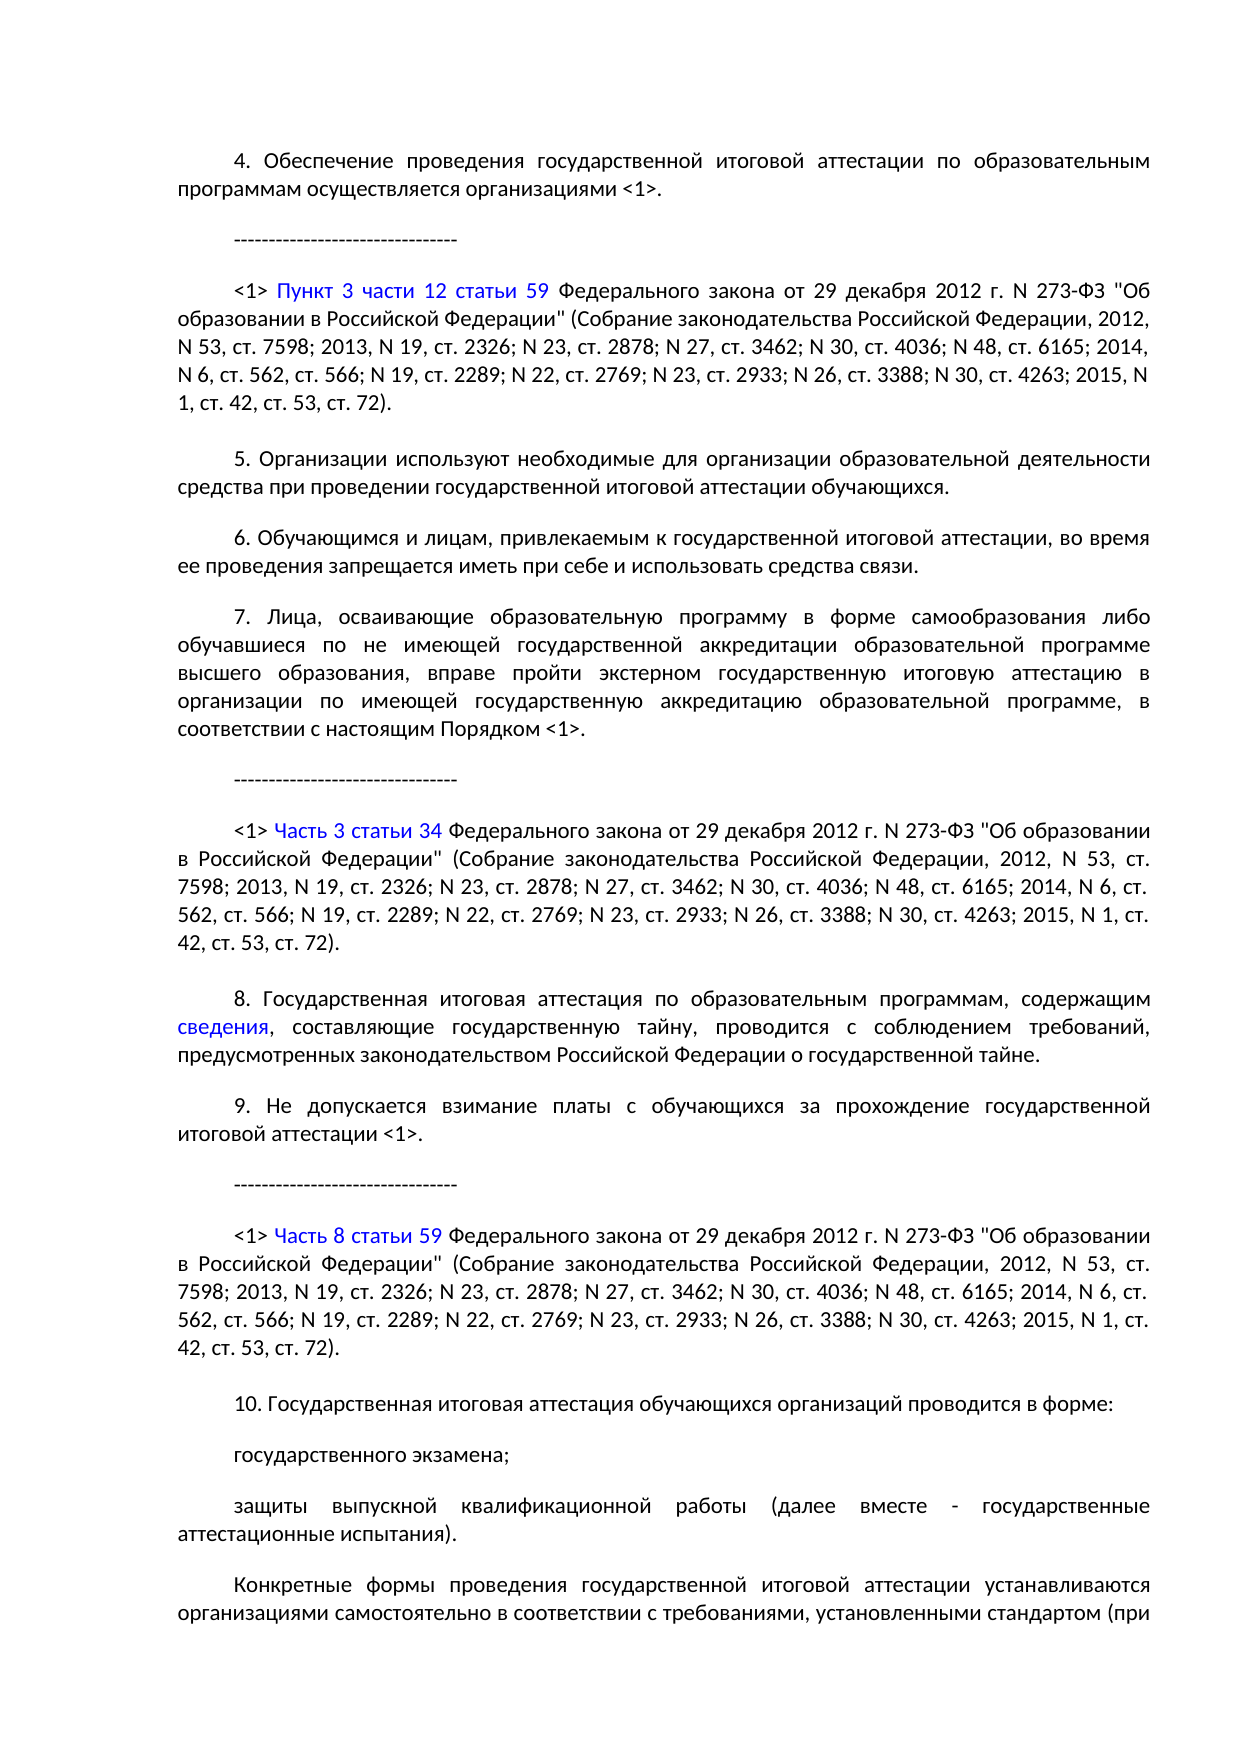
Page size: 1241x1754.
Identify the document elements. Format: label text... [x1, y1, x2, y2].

text <1> Часть 8 статьи 59 Федерального закона от 29 декабря 2012 г. N 273-ФЗ "Об образовании в Российской Федерации" (Собрание законодательства Российской Федерации, 2012, N 53, ст. 7598; 2013, N 19, ст. 2326; N 23, ст. 2878; N 27, ст. 3462; N 30, ст. 4036; N 48, ст. 6165; 2014, N 6, ст. 562, ст. 566; N 19, ст. 2289; N 22, ст. 2769; N 23, ст. 2933; N 26, ст. 3388; N 30, ст. 4263; 2015, N 1, ст. 42, ст. 53, ст. 72). [177, 1221, 1152, 1361]
text -------------------------------- [177, 765, 1152, 793]
text 6. Обучающимся и лицам, привлекаемым к государственной итоговой аттестации, во время ее проведения запрещается иметь при себе и использовать средства связи. [177, 523, 1152, 579]
text -------------------------------- [177, 225, 1152, 253]
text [177, 1570, 1152, 1626]
text 5. Организации используют необходимые для организации образовательной деятельности средства при проведении государственной итоговой аттестации обучающихся. [177, 444, 1152, 500]
text 8. Государственная итоговая аттестация по образовательным программам, содержащим сведения, составляющие государственную тайну, проводится с соблюдением требований, предусмотренных законодательством Российской Федерации о государственной тайне. [177, 984, 1152, 1068]
text -------------------------------- [177, 1170, 1152, 1198]
text <1> Часть 3 статьи 34 Федерального закона от 29 декабря 2012 г. N 273-ФЗ "Об образовании в Российской Федерации" (Собрание законодательства Российской Федерации, 2012, N 53, ст. 7598; 2013, N 19, ст. 2326; N 23, ст. 2878; N 27, ст. 3462; N 30, ст. 4036; N 48, ст. 6165; 2014, N 6, ст. 562, ст. 566; N 19, ст. 2289; N 22, ст. 2769; N 23, ст. 2933; N 26, ст. 3388; N 30, ст. 4263; 2015, N 1, ст. 42, ст. 53, ст. 72). [177, 816, 1152, 956]
text 7. Лица, осваивающие образовательную программу в форме самообразования либо обучавшиеся по не имеющей государственной аккредитации образовательной программе высшего образования, вправе пройти экстерном государственную итоговую аттестацию в организации по имеющей государственную аккредитацию образовательной программе, в соответствии с настоящим Порядком <1>. [177, 602, 1152, 742]
text защиты выпускной квалификационной работы (далее вместе - государственные аттестационные испытания). [177, 1491, 1152, 1547]
text <1> Пункт 3 части 12 статьи 59 Федерального закона от 29 декабря 2012 г. N 273-ФЗ "Об образовании в Российской Федерации" (Собрание законодательства Российской Федерации, 2012, N 53, ст. 7598; 2013, N 19, ст. 2326; N 23, ст. 2878; N 27, ст. 3462; N 30, ст. 4036; N 48, ст. 6165; 2014, N 6, ст. 562, ст. 566; N 19, ст. 2289; N 22, ст. 2769; N 23, ст. 2933; N 26, ст. 3388; N 30, ст. 4263; 2015, N 1, ст. 42, ст. 53, ст. 72). [177, 276, 1152, 416]
text 9. Не допускается взимание платы с обучающихся за прохождение государственной итоговой аттестации <1>. [177, 1091, 1152, 1147]
text 10. Государственная итоговая аттестация обучающихся организаций проводится в форме: [177, 1389, 1152, 1417]
text 4. Обеспечение проведения государственной итоговой аттестации по образовательным программам осуществляется организациями <1>. [177, 146, 1152, 202]
text государственного экзамена; [177, 1440, 1152, 1468]
